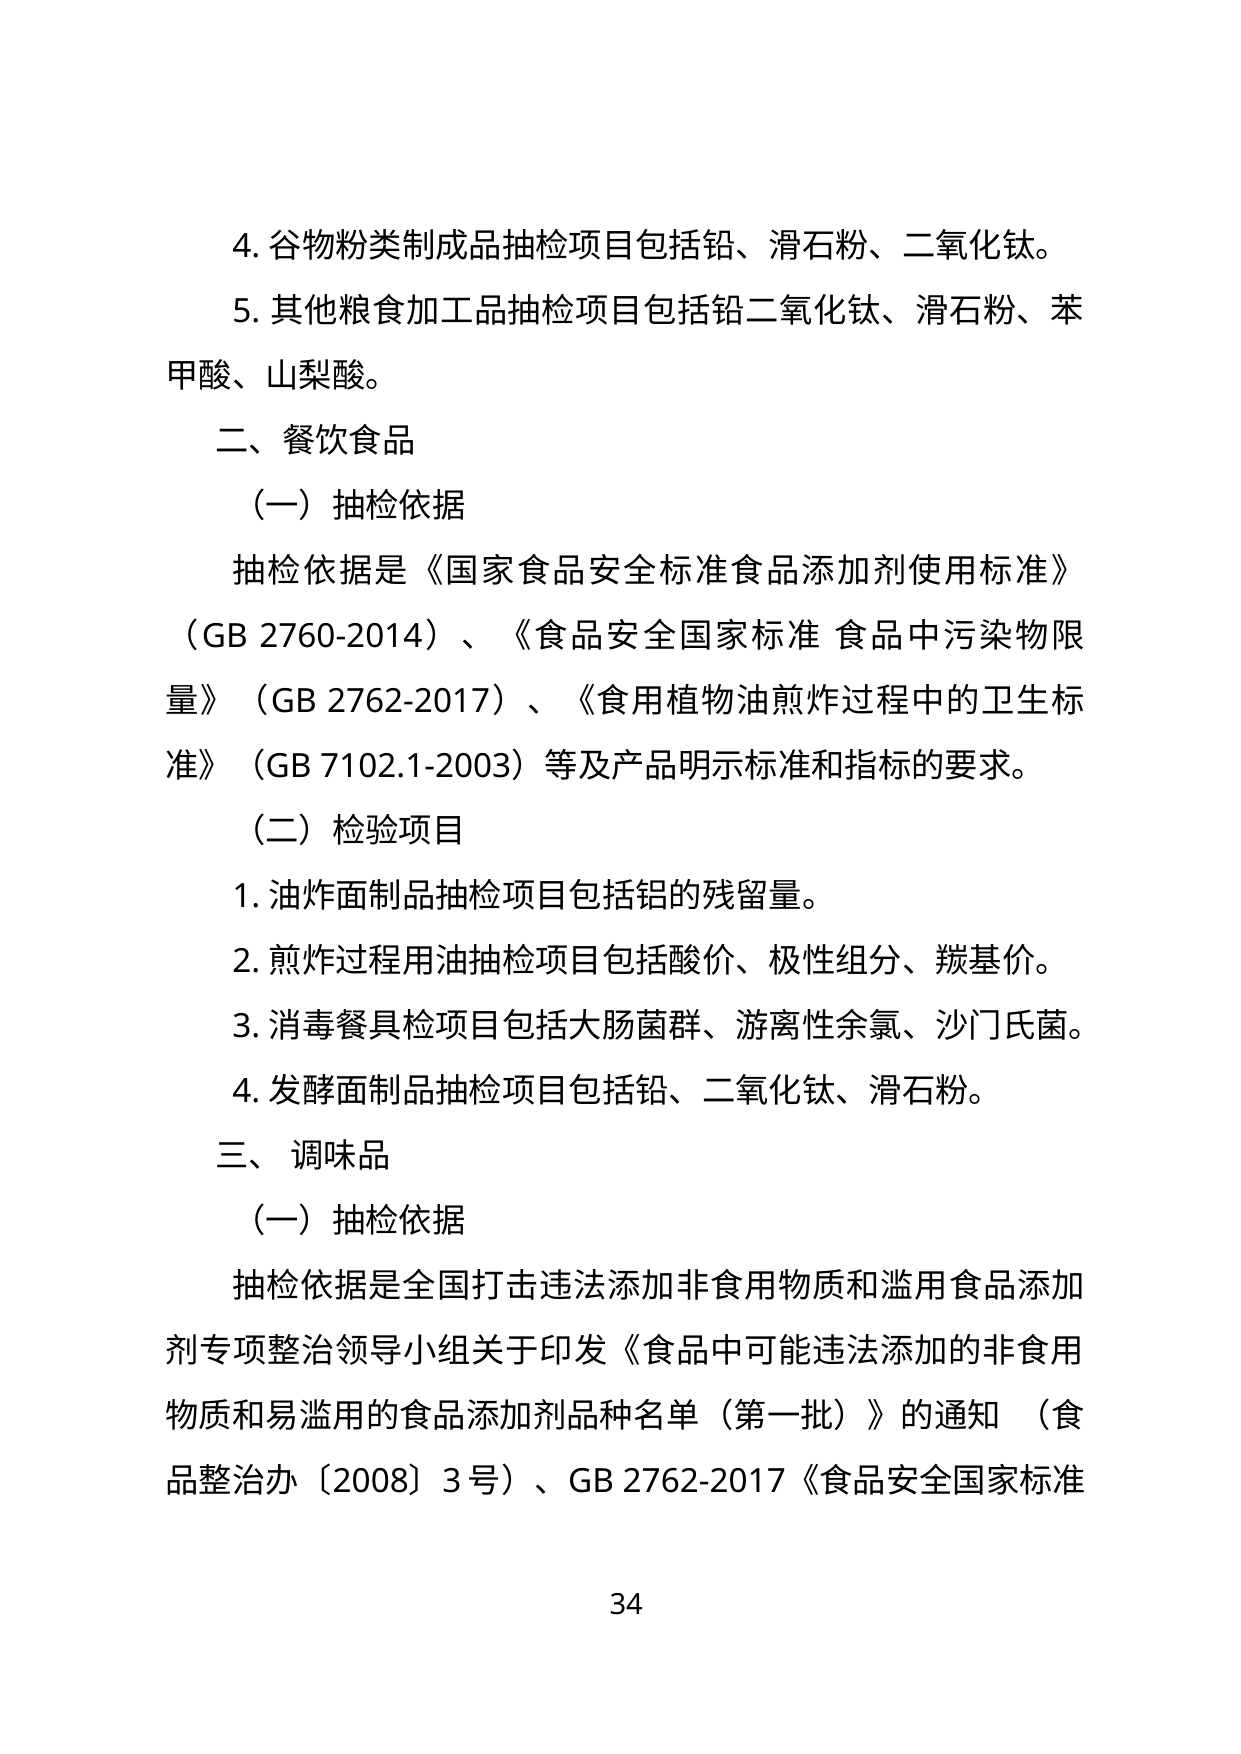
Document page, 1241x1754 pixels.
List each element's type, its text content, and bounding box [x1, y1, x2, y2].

text 二、餐饮食品 [165, 406, 1087, 471]
list 调味品 [215, 1121, 1087, 1186]
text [165, 1251, 1087, 1511]
text 3. 消毒餐具检项目包括大肠菌群、游离性余氯、沙门氏菌。 [165, 991, 1087, 1056]
text 5. 其他粮食加工品抽检项目包括铅二氧化钛、滑石粉、苯甲酸、山梨酸。 [165, 276, 1087, 406]
text 4. 谷物粉类制成品抽检项目包括铅、滑石粉、二氧化钛。 [165, 211, 1087, 276]
text 1. 油炸面制品抽检项目包括铝的残留量。 [165, 861, 1087, 926]
text （一）抽检依据 [232, 471, 1087, 536]
text 2. 煎炸过程用油抽检项目包括酸价、极性组分、羰基价。 [232, 926, 1087, 991]
text （一）抽检依据 [165, 1186, 1087, 1251]
text （二）检验项目 [165, 796, 1087, 861]
text 4. 发酵面制品抽检项目包括铅、二氧化钛、滑石粉。 [232, 1056, 1087, 1121]
text 抽检依据是《国家食品安全标准食品添加剂使用标准》（GB 2760-2014）、《食品安全国家标准 食品中污染物限量》（GB 2762-2017）、《食用植物油煎炸过程中的卫生标准》（GB 7102.1-2003）等及产品明示标准和指标的要求。 [165, 536, 1087, 796]
